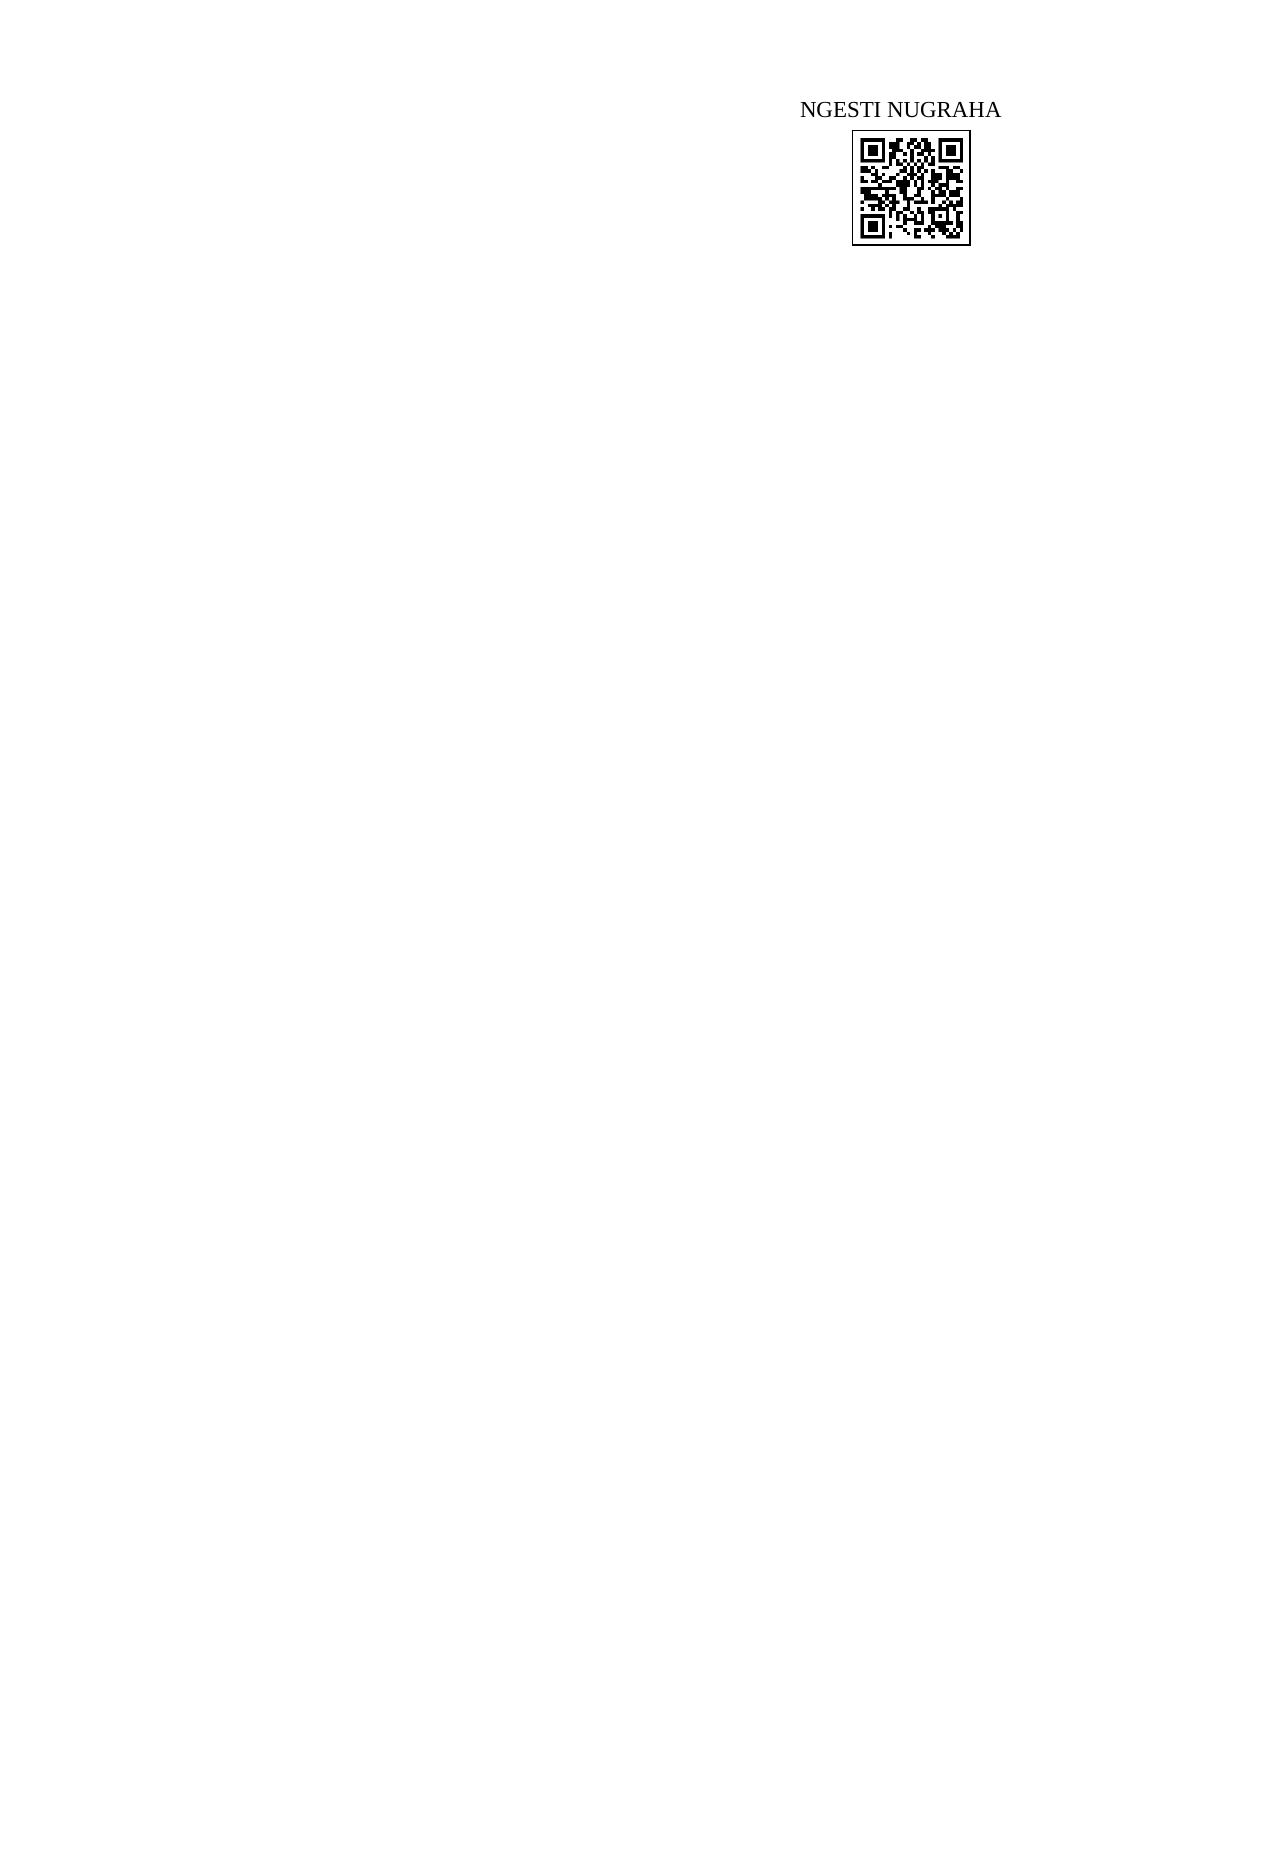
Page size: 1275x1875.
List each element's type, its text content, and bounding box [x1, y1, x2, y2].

picture [853, 131, 969, 244]
list NGESTI NUGRAHA [750, 96, 1125, 122]
